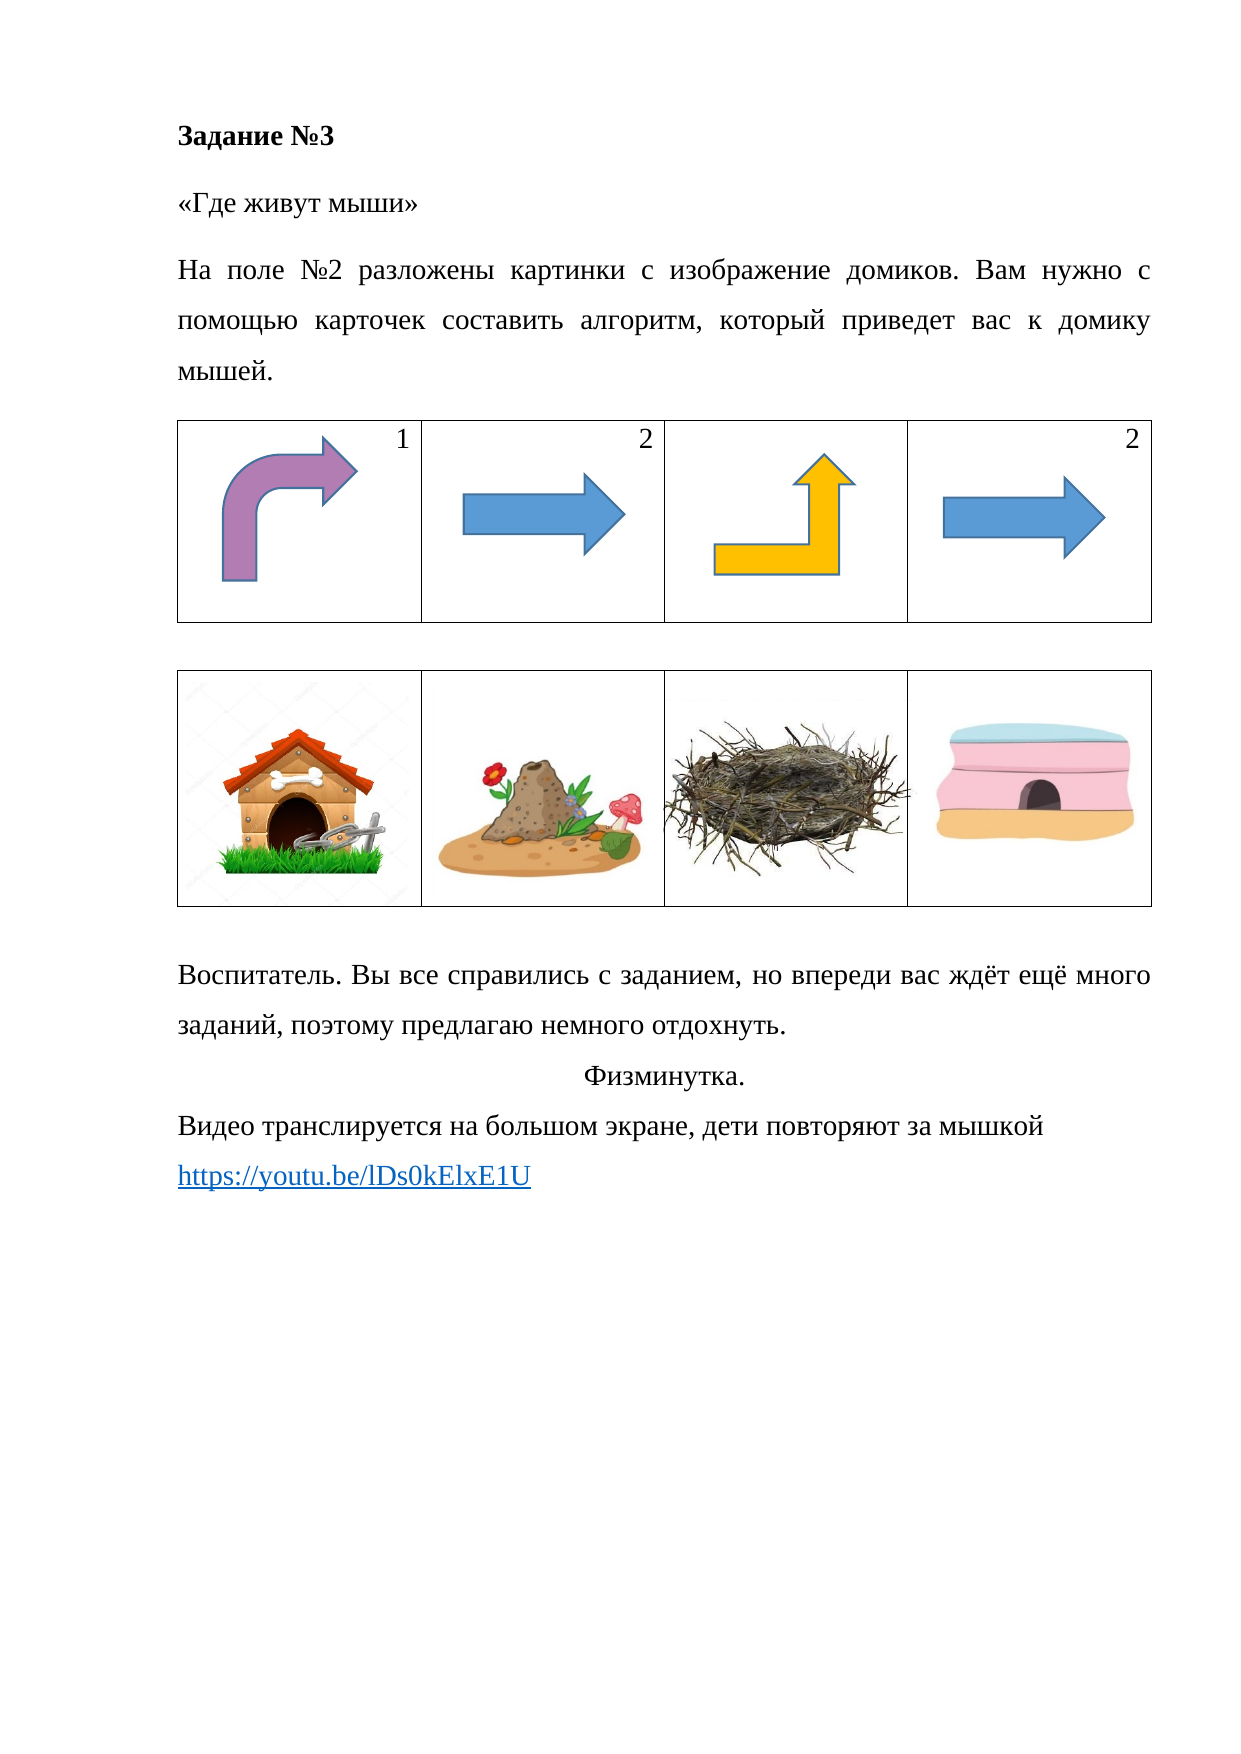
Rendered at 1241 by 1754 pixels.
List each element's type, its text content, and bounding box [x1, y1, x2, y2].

table_header 2 [422, 421, 664, 622]
table_header 2 [908, 421, 1151, 622]
text Видео транслируется на большом экране, дети повторяют за мышкой [177, 1108, 1152, 1142]
text «Где живут мыши» [177, 185, 1152, 219]
table_header [665, 421, 907, 622]
text На поле №2 разложены картинки с изображение домиков. Вам нужно с помощью карточек составить алгоритм, который приведет вас к домику мышей. [177, 252, 1152, 386]
text Задание №3 [177, 118, 1152, 152]
text Физминутка. [177, 1058, 1152, 1091]
text Воспитатель. Вы все справились с заданием, но впереди вас ждёт ещё много заданий, поэтому предлагаю немного отдохнуть. [177, 957, 1152, 1041]
table_header [665, 671, 907, 906]
text https://youtu.be/lDs0kElxE1U [177, 1158, 1152, 1192]
table_header [178, 671, 421, 906]
table_header [422, 671, 664, 906]
table_header 1 [178, 421, 421, 622]
table_header [908, 671, 1151, 906]
